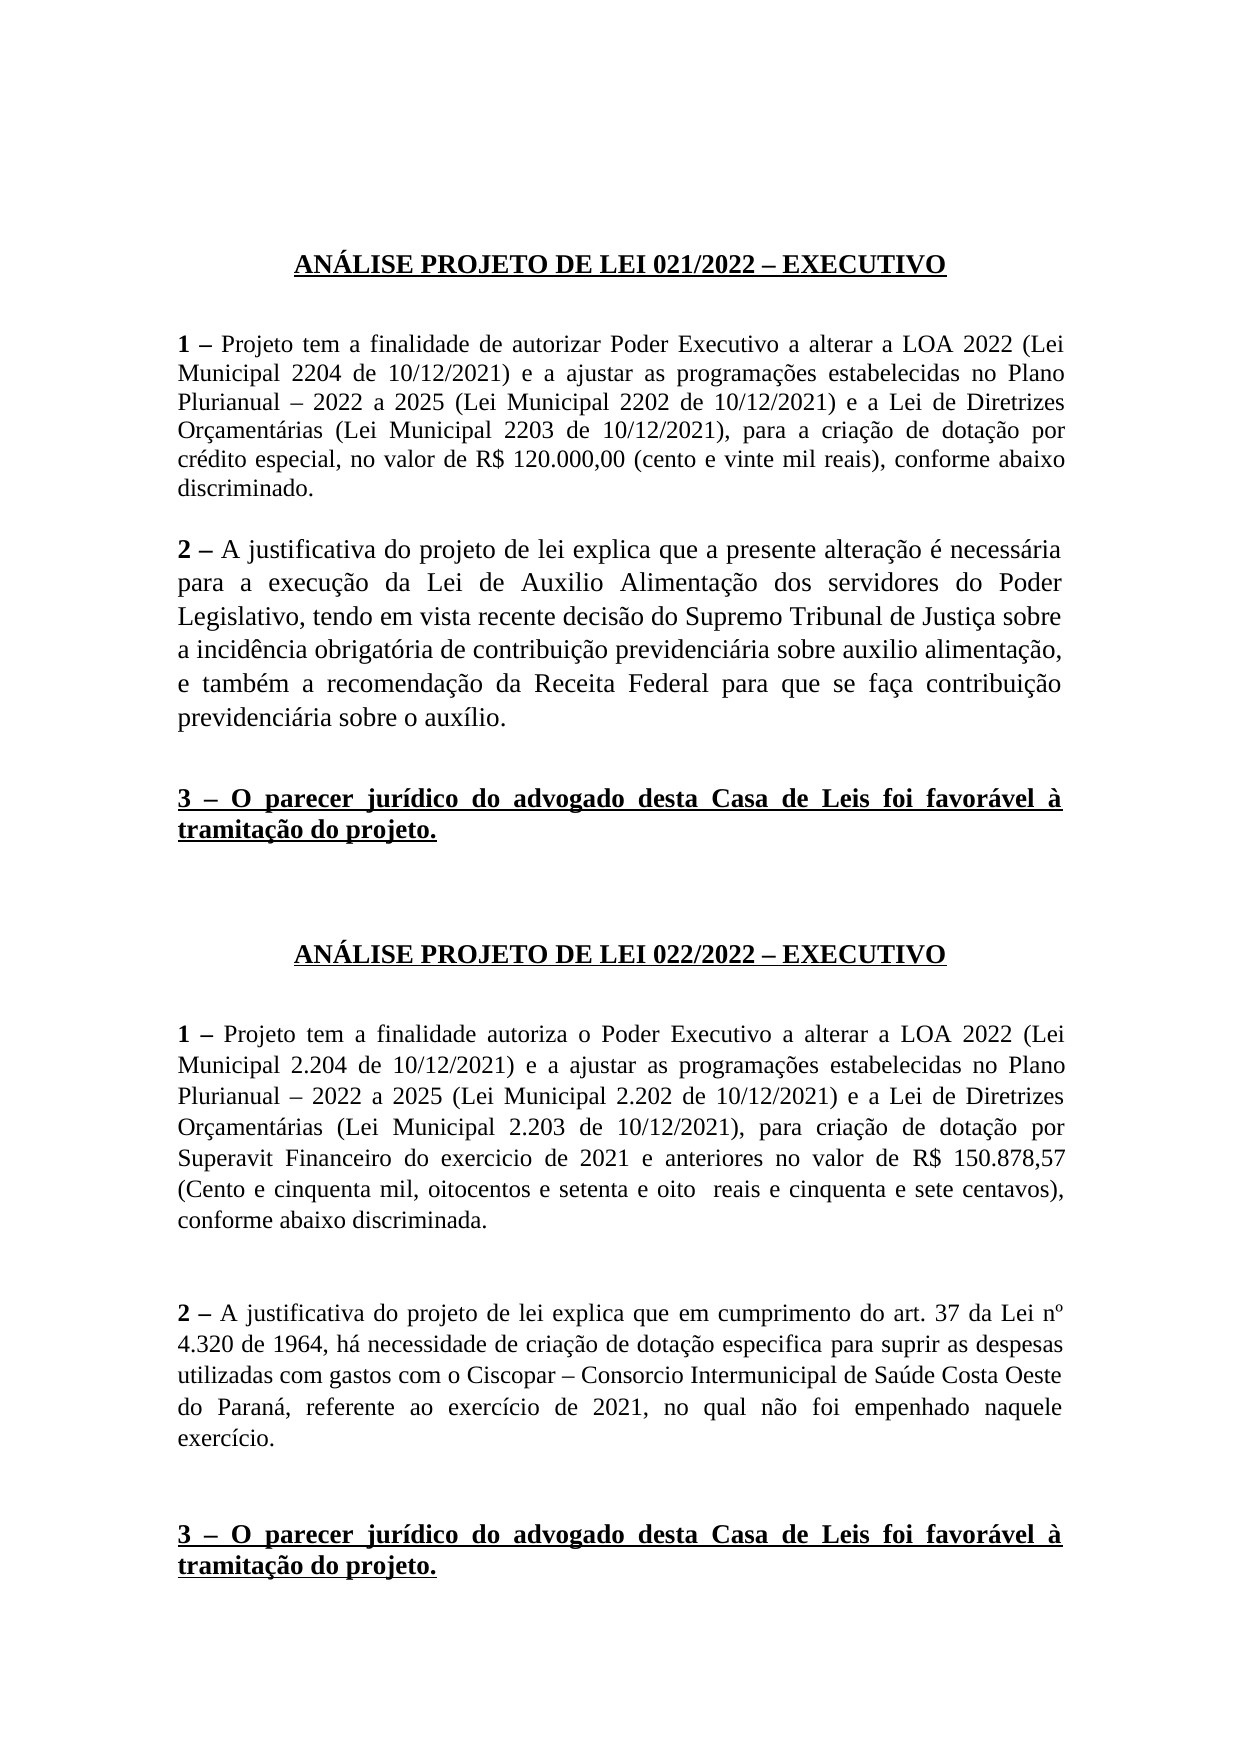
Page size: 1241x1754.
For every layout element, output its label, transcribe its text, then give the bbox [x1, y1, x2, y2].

text 3 – O parecer jurídico do advogado desta Casa de Leis foi favorável à tramitação do projeto. [177, 1518, 1063, 1545]
text 1 – Projeto tem a finalidade autoriza o Poder Executivo a alterar a LOA 2022 (Lei Municipal 2.204 de 10/12/2021) e a ajustar as programações estabelecidas no Plano Plurianual – 2022 a 2025 (Lei Municipal 2.202 de 10/12/2021) e a Lei de Diretrizes Orçamentárias (Lei Municipal 2.203 de 10/12/2021), para criação de dotação por Superavit Financeiro do exercicio de 2021 e anteriores no valor de R$ 150.878,57 (Cento e cinquenta mil, oitocentos e setenta e oito reais e cinquenta e sete centavos), conforme abaixo discriminada. [177, 1019, 1066, 1234]
text 3 – O parecer jurídico do advogado desta Casa de Leis foi favorável à tramitação do projeto. [177, 810, 1063, 844]
text ANÁLISE PROJETO DE LEI 021/2022 – EXECUTIVO [177, 248, 1063, 279]
text 2 – A justificativa do projeto de lei explica que a presente alteração é necessária para a execução da Lei de Auxilio Alimentação dos servidores do Poder Legislativo, tendo em vista recente decisão do Supremo Tribunal de Justiça sobre a incidência obrigatória de contribuição previdenciária sobre auxilio alimentação, e também a recomendação da Receita Federal para que se faça contribuição previdenciária sobre o auxílio. [177, 533, 1063, 732]
text 3 – O parecer jurídico do advogado desta Casa de Leis foi favorável à tramitação do projeto. [177, 782, 1063, 809]
text 3 – O parecer jurídico do advogado desta Casa de Leis foi favorável à tramitação do projeto. [177, 1546, 1063, 1581]
text 2 – A justificativa do projeto de lei explica que em cumprimento do art. 37 da Lei nº 4.320 de 1964, há necessidade de criação de dotação especifica para suprir as despesas utilizadas com gastos com o Ciscopar – Consorcio Intermunicipal de Saúde Costa Oeste do Paraná, referente ao exercício de 2021, no qual não foi empenhado naquele exercício. [177, 1298, 1063, 1451]
text ANÁLISE PROJETO DE LEI 022/2022 – EXECUTIVO [177, 938, 1063, 969]
text 1 – Projeto tem a finalidade de autorizar Poder Executivo a alterar a LOA 2022 (Lei Municipal 2204 de 10/12/2021) e a ajustar as programações estabelecidas no Plano Plurianual – 2022 a 2025 (Lei Municipal 2202 de 10/12/2021) e a Lei de Diretrizes Orçamentárias (Lei Municipal 2203 de 10/12/2021), para a criação de dotação por crédito especial, no valor de R$ 120.000,00 (cento e vinte mil reais), conforme abaixo discriminado. [177, 329, 1066, 502]
